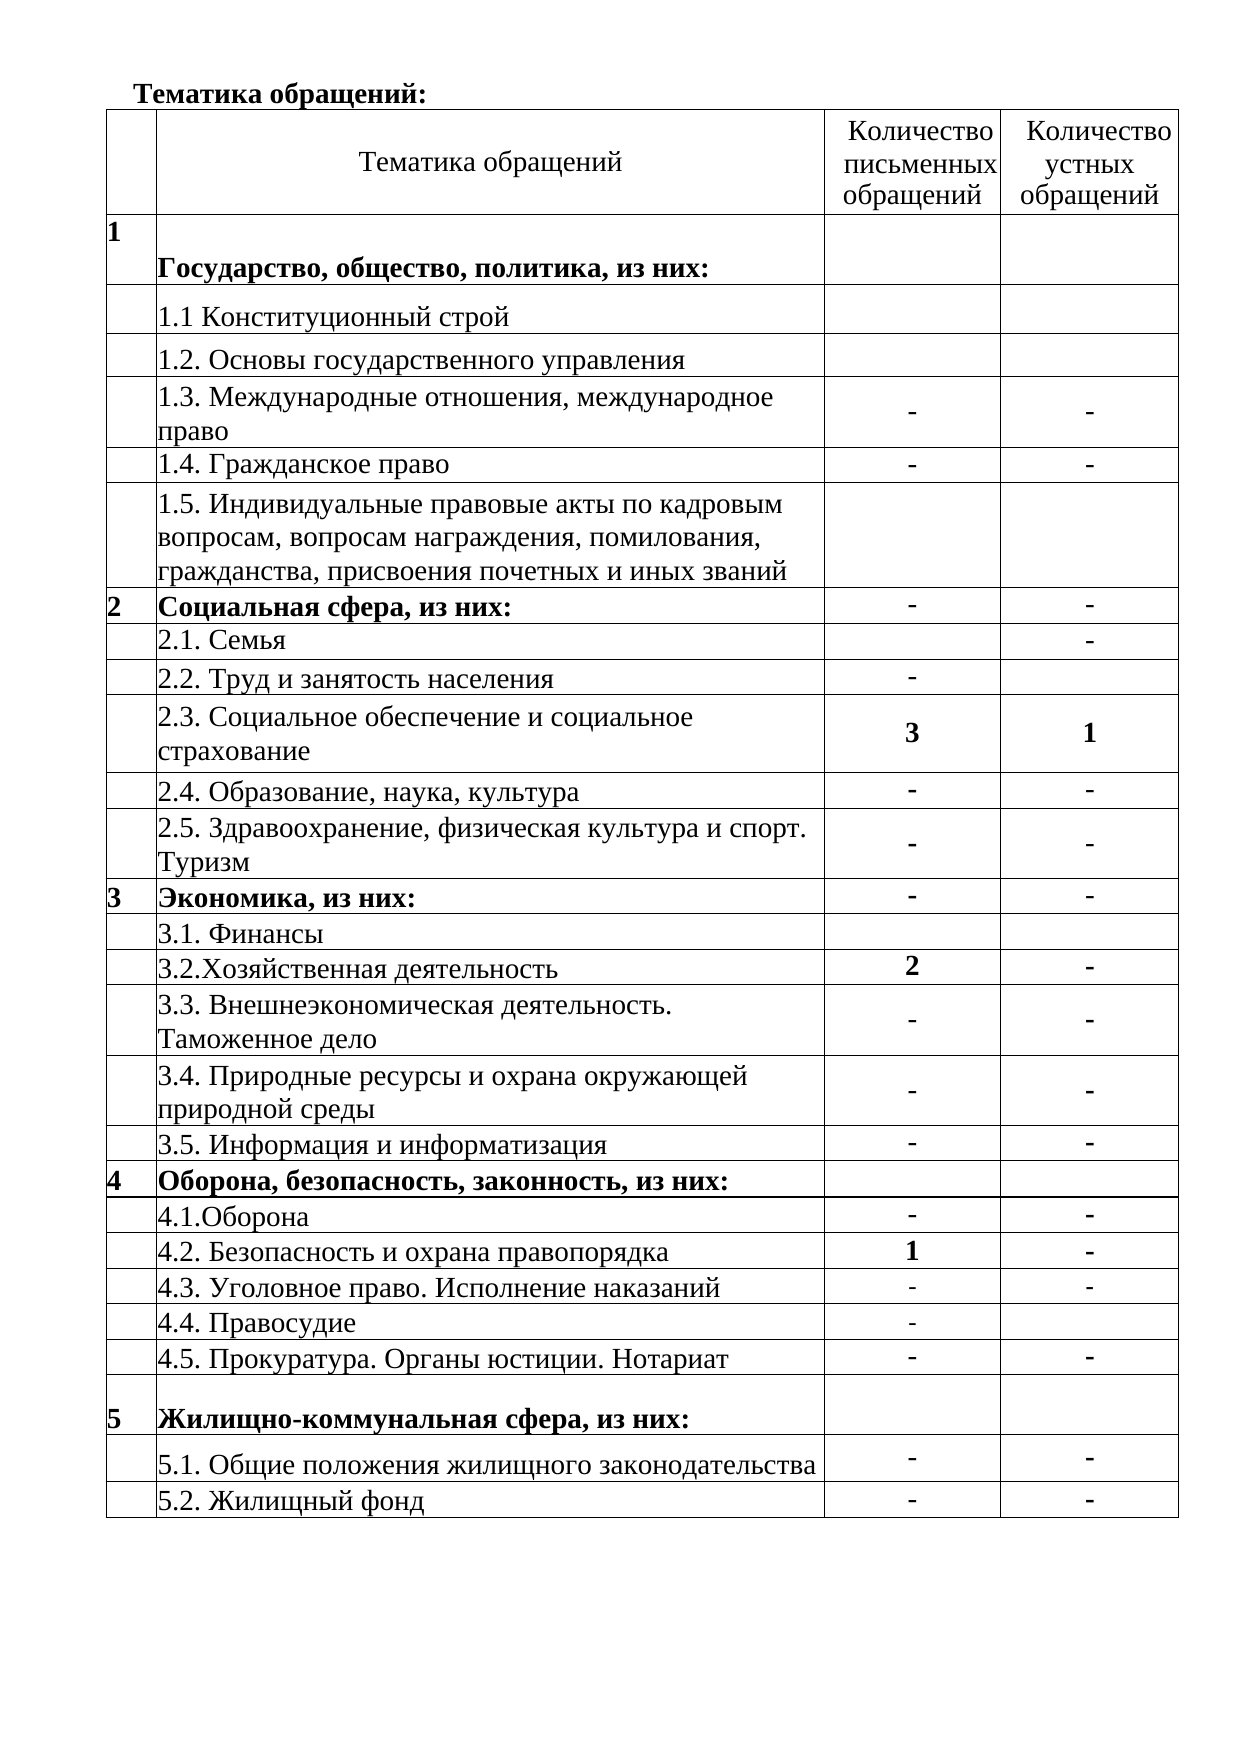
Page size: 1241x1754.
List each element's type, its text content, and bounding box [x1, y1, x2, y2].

table_cell - [825, 588, 1000, 622]
table_cell Экономика, из них: [157, 879, 824, 913]
table_cell [1001, 1161, 1178, 1196]
text Тематика обращений: [297, 82, 1152, 109]
table_cell 4.2. Безопасность и охрана правопорядка [157, 1233, 824, 1267]
table_cell 4.1.Оборона [157, 1198, 824, 1232]
table_cell 1.1 Конституционный строй [157, 285, 824, 333]
table_cell 2 [107, 588, 156, 622]
table_cell [825, 1161, 1000, 1196]
table_cell - [825, 1056, 1000, 1125]
table_cell 3 [107, 879, 156, 913]
table_cell [825, 285, 1000, 333]
table_cell - [1001, 773, 1178, 808]
table_cell - [1001, 588, 1178, 622]
table_cell [107, 773, 156, 808]
table_cell [107, 1304, 156, 1338]
table_cell [107, 1056, 156, 1125]
table_cell [107, 1198, 156, 1232]
table_cell [107, 1482, 156, 1517]
table_cell [825, 1375, 1000, 1434]
table_cell 2.4. Образование, наука, культура [157, 773, 824, 808]
table_cell - [1001, 1340, 1178, 1374]
table_cell - [825, 660, 1000, 694]
table_cell 4 [107, 1161, 156, 1196]
table_cell - [825, 1269, 1000, 1303]
table_cell 2.3. Социальное обеспечение и социальное страхование [157, 695, 824, 772]
table_cell - [825, 1340, 1000, 1374]
table_cell 1.2. Основы государственного управления [157, 334, 824, 376]
table_cell [107, 695, 156, 772]
table_cell [1001, 215, 1178, 284]
table_cell 5.2. Жилищный фонд [157, 1482, 824, 1517]
table_cell [1001, 1304, 1178, 1338]
table_cell [107, 483, 156, 587]
table_cell 2 [825, 950, 1000, 984]
table_cell - [825, 1198, 1000, 1232]
table_cell 3.4. Природные ресурсы и охрана окружающей природной среды [157, 1056, 824, 1125]
table_cell [107, 1126, 156, 1160]
table_cell 1.4. Гражданское право [157, 448, 824, 482]
table_cell [825, 914, 1000, 949]
table_cell [107, 985, 156, 1055]
table_cell - [825, 773, 1000, 808]
table_cell [825, 624, 1000, 659]
table_cell 4.3. Уголовное право. Исполнение наказаний [157, 1269, 824, 1303]
table_cell [1001, 660, 1178, 694]
table_cell [107, 377, 156, 447]
table_cell 1 [825, 1233, 1000, 1267]
table_cell Оборона, безопасность, законность, из них: [157, 1161, 824, 1196]
table_cell - [1001, 950, 1178, 984]
table_cell [107, 624, 156, 659]
table_cell 3.5. Информация и информатизация [157, 1126, 824, 1160]
table_cell 4.4. Правосудие [157, 1304, 824, 1338]
table_cell Жилищно-коммунальная сфера, из них: [157, 1375, 824, 1434]
table_cell [1001, 334, 1178, 376]
table_cell - [1001, 879, 1178, 913]
table_cell - [1001, 1126, 1178, 1160]
table_header [107, 110, 156, 213]
table_cell - [1001, 1482, 1178, 1517]
table_cell - [825, 377, 1000, 447]
table_cell [107, 660, 156, 694]
table_cell [107, 914, 156, 949]
table_cell - [825, 1304, 1000, 1338]
table_cell [107, 1233, 156, 1267]
table_cell [825, 215, 1000, 284]
table_cell 5 [107, 1375, 156, 1434]
table_cell [1001, 483, 1178, 587]
table_cell - [825, 1482, 1000, 1517]
table_cell [1001, 1375, 1178, 1434]
table_cell 1 [1001, 695, 1178, 772]
table_cell Социальная сфера, из них: [157, 588, 824, 622]
table_cell - [825, 448, 1000, 482]
table_cell 3.1. Финансы [157, 914, 824, 949]
table_cell 3.2.Хозяйственная деятельность [157, 950, 824, 984]
table_cell - [1001, 448, 1178, 482]
table_cell - [1001, 1269, 1178, 1303]
table_cell [107, 1269, 156, 1303]
table_cell 3 [825, 695, 1000, 772]
table_header Количество письменных обращений [825, 110, 1000, 213]
table_cell - [1001, 1056, 1178, 1125]
table_cell - [1001, 985, 1178, 1055]
table_cell [107, 448, 156, 482]
table_cell - [825, 985, 1000, 1055]
table_cell - [1001, 377, 1178, 447]
table_cell [1001, 285, 1178, 333]
table_cell 2.1. Семья [157, 624, 824, 659]
table_cell - [1001, 809, 1178, 878]
table_cell - [1001, 1233, 1178, 1267]
table_cell [1001, 914, 1178, 949]
table_cell Государство, общество, политика, из них: [157, 215, 824, 284]
table_cell - [1001, 1435, 1178, 1481]
table_cell [107, 285, 156, 333]
table_header Количество устных обращений [1001, 110, 1178, 213]
table_cell - [825, 1435, 1000, 1481]
table_cell [825, 483, 1000, 587]
table_cell - [1001, 624, 1178, 659]
table_cell 3.3. Внешнеэкономическая деятельность. Таможенное дело [157, 985, 824, 1055]
table_cell [107, 1435, 156, 1481]
table_cell - [825, 1126, 1000, 1160]
table_cell [107, 334, 156, 376]
table_cell 1.3. Международные отношения, международное право [157, 377, 824, 447]
table_cell 5.1. Общие положения жилищного законодательства [157, 1435, 824, 1481]
table_cell [107, 809, 156, 878]
table_cell [825, 334, 1000, 376]
table_cell - [1001, 1198, 1178, 1232]
table_cell 2.5. Здравоохранение, физическая культура и спорт. Туризм [157, 809, 824, 878]
table_header Тематика обращений [157, 110, 824, 213]
table_cell [107, 1340, 156, 1374]
table_cell - [825, 879, 1000, 913]
table_cell 1.5. Индивидуальные правовые акты по кадровым вопросам, вопросам награждения, помилования, гражданства, присвоения почетных и иных званий [157, 483, 824, 587]
table_cell 4.5. Прокуратура. Органы юстиции. Нотариат [157, 1340, 824, 1374]
table_cell [107, 950, 156, 984]
table_cell 2.2. Труд и занятость населения [157, 660, 824, 694]
table_cell 1 [107, 215, 156, 284]
table_cell - [825, 809, 1000, 878]
